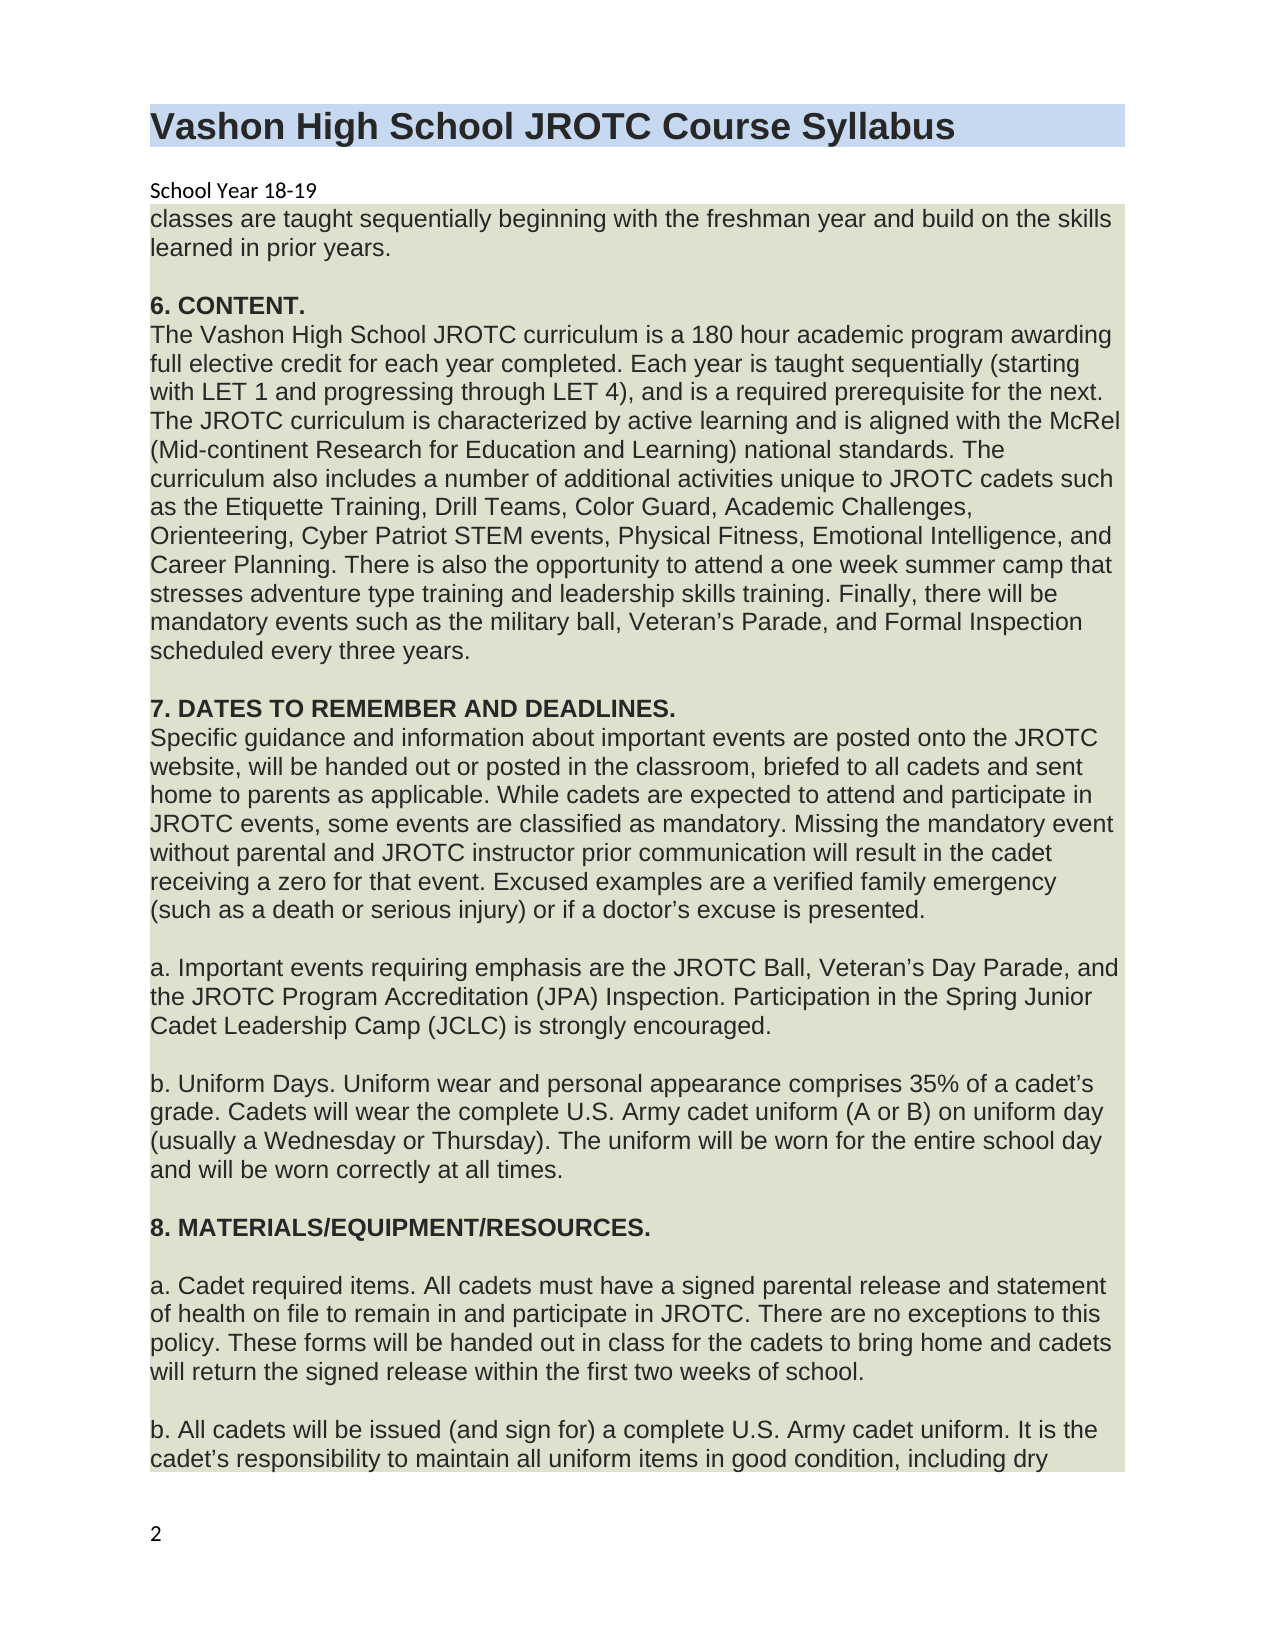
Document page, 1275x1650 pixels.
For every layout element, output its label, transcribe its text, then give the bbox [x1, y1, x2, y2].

text 6. CONTENT. The Vashon High School JROTC curriculum is a 180 hour academic program awarding full elective credit for each year completed. Each year is taught sequentially (starting with LET 1 and progressing through LET 4), and is a required prerequisite for the next. The JROTC curriculum is characterized by active learning and is aligned with the McRel (Mid-continent Research for Education and Learning) national standards. The curriculum also includes a number of additional activities unique to JROTC cadets such as the Etiquette Training, Drill Teams, Color Guard, Academic Challenges, Orienteering, Cyber Patriot STEM events, Physical Fitness, Emotional Intelligence, and Career Planning. There is also the opportunity to attend a one week summer camp that stresses adventure type training and leadership skills training. Finally, there will be mandatory events such as the military ball, Veteran’s Parade, and Formal Inspection scheduled every three years. [150, 291, 1125, 665]
text a. Cadet required items. All cadets must have a signed parental release and statement of health on file to remain in and participate in JROTC. There are no exceptions to this policy. These forms will be handed out in class for the cadets to bring home and cadets will return the signed release within the first two weeks of school. [150, 1271, 1125, 1386]
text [150, 1415, 1125, 1472]
text 7. DATES TO REMEMBER AND DEADLINES. Specific guidance and information about important events are posted onto the JROTC website, will be handed out or posted in the classroom, briefed to all cadets and sent home to parents as applicable. While cadets are expected to attend and participate in JROTC events, some events are classified as mandatory. Missing the mandatory event without parental and JROTC instructor prior communication will result in the cadet receiving a zero for that event. Excused examples are a verified family emergency (such as a death or serious injury) or if a doctor’s excuse is presented. [150, 694, 1125, 924]
text b. Uniform Days. Uniform wear and personal appearance comprises 35% of a cadet’s grade. Cadets will wear the complete U.S. Army cadet uniform (A or B) on uniform day (usually a Wednesday or Thursday). The uniform will be worn for the entire school day and will be worn correctly at all times. [150, 1069, 1125, 1184]
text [150, 204, 1125, 262]
text a. Important events requiring emphasis are the JROTC Ball, Veteran’s Day Parade, and the JROTC Program Accreditation (JPA) Inspection. Participation in the Spring Junior Cadet Leadership Camp (JCLC) is strongly encouraged. [150, 953, 1125, 1039]
text 8. MATERIALS/EQUIPMENT/RESOURCES. [150, 1213, 1125, 1242]
